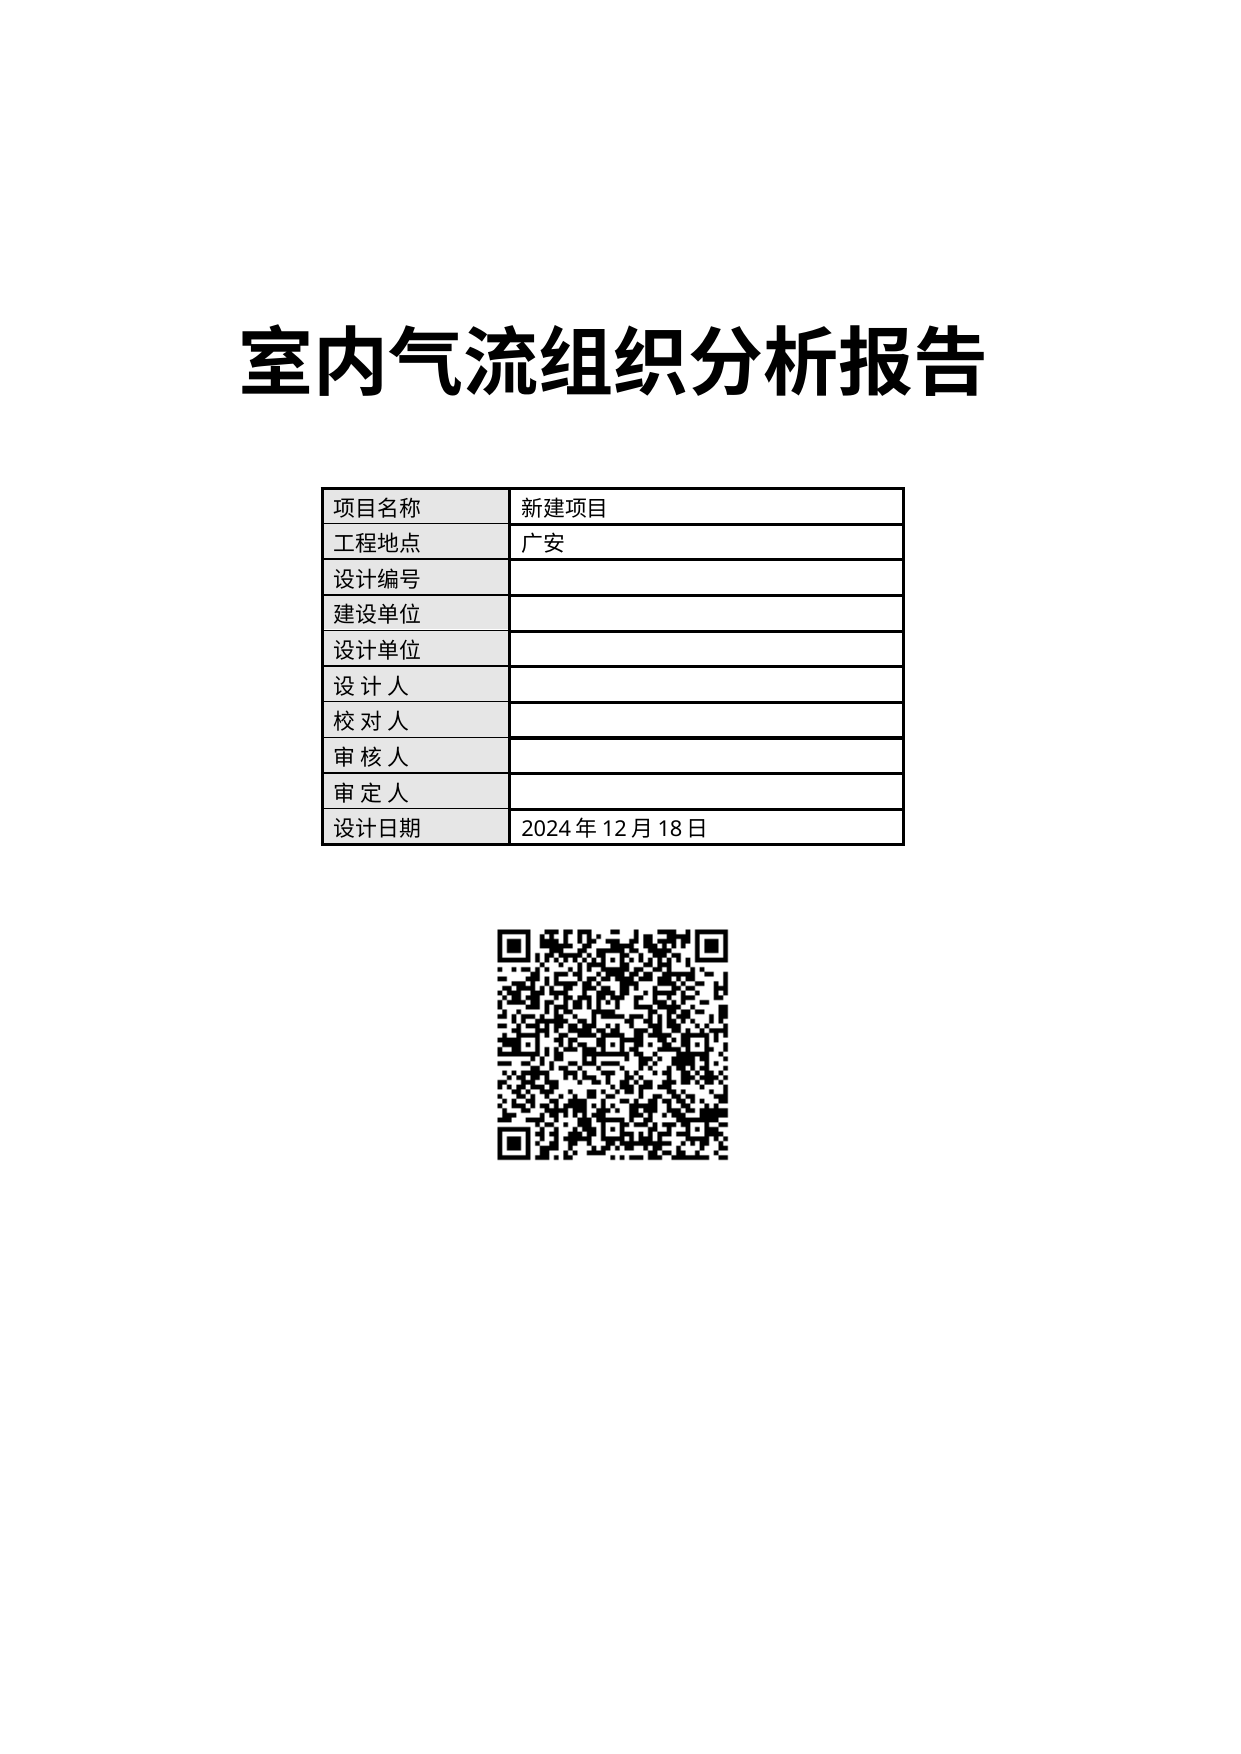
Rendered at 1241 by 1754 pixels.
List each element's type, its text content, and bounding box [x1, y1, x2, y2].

table_cell 审 定 人 [324, 774, 508, 808]
table_cell 设计编号 [324, 560, 508, 594]
picture [479, 911, 747, 1179]
table_cell 设计日期 [324, 809, 508, 843]
table_cell 设计单位 [324, 631, 508, 665]
table_cell 设 计 人 [324, 667, 508, 701]
table_header 项目名称 [324, 490, 508, 523]
table_cell [511, 704, 902, 736]
table_cell 工程地点 [324, 524, 508, 558]
table_cell [511, 561, 902, 594]
table_cell [511, 775, 902, 808]
table_cell 审 核 人 [324, 738, 508, 772]
table_cell [511, 740, 902, 772]
table_cell 建设单位 [324, 596, 508, 629]
table_cell 广安 [511, 526, 902, 558]
table_cell [511, 668, 902, 701]
table_cell 校 对 人 [324, 702, 508, 736]
table_cell [511, 633, 902, 665]
text 室内气流组织分析报告 [148, 292, 1078, 422]
table_header 新建项目 [511, 490, 902, 523]
table_cell [511, 597, 902, 629]
table_cell 2024年12月18日 [511, 811, 902, 843]
